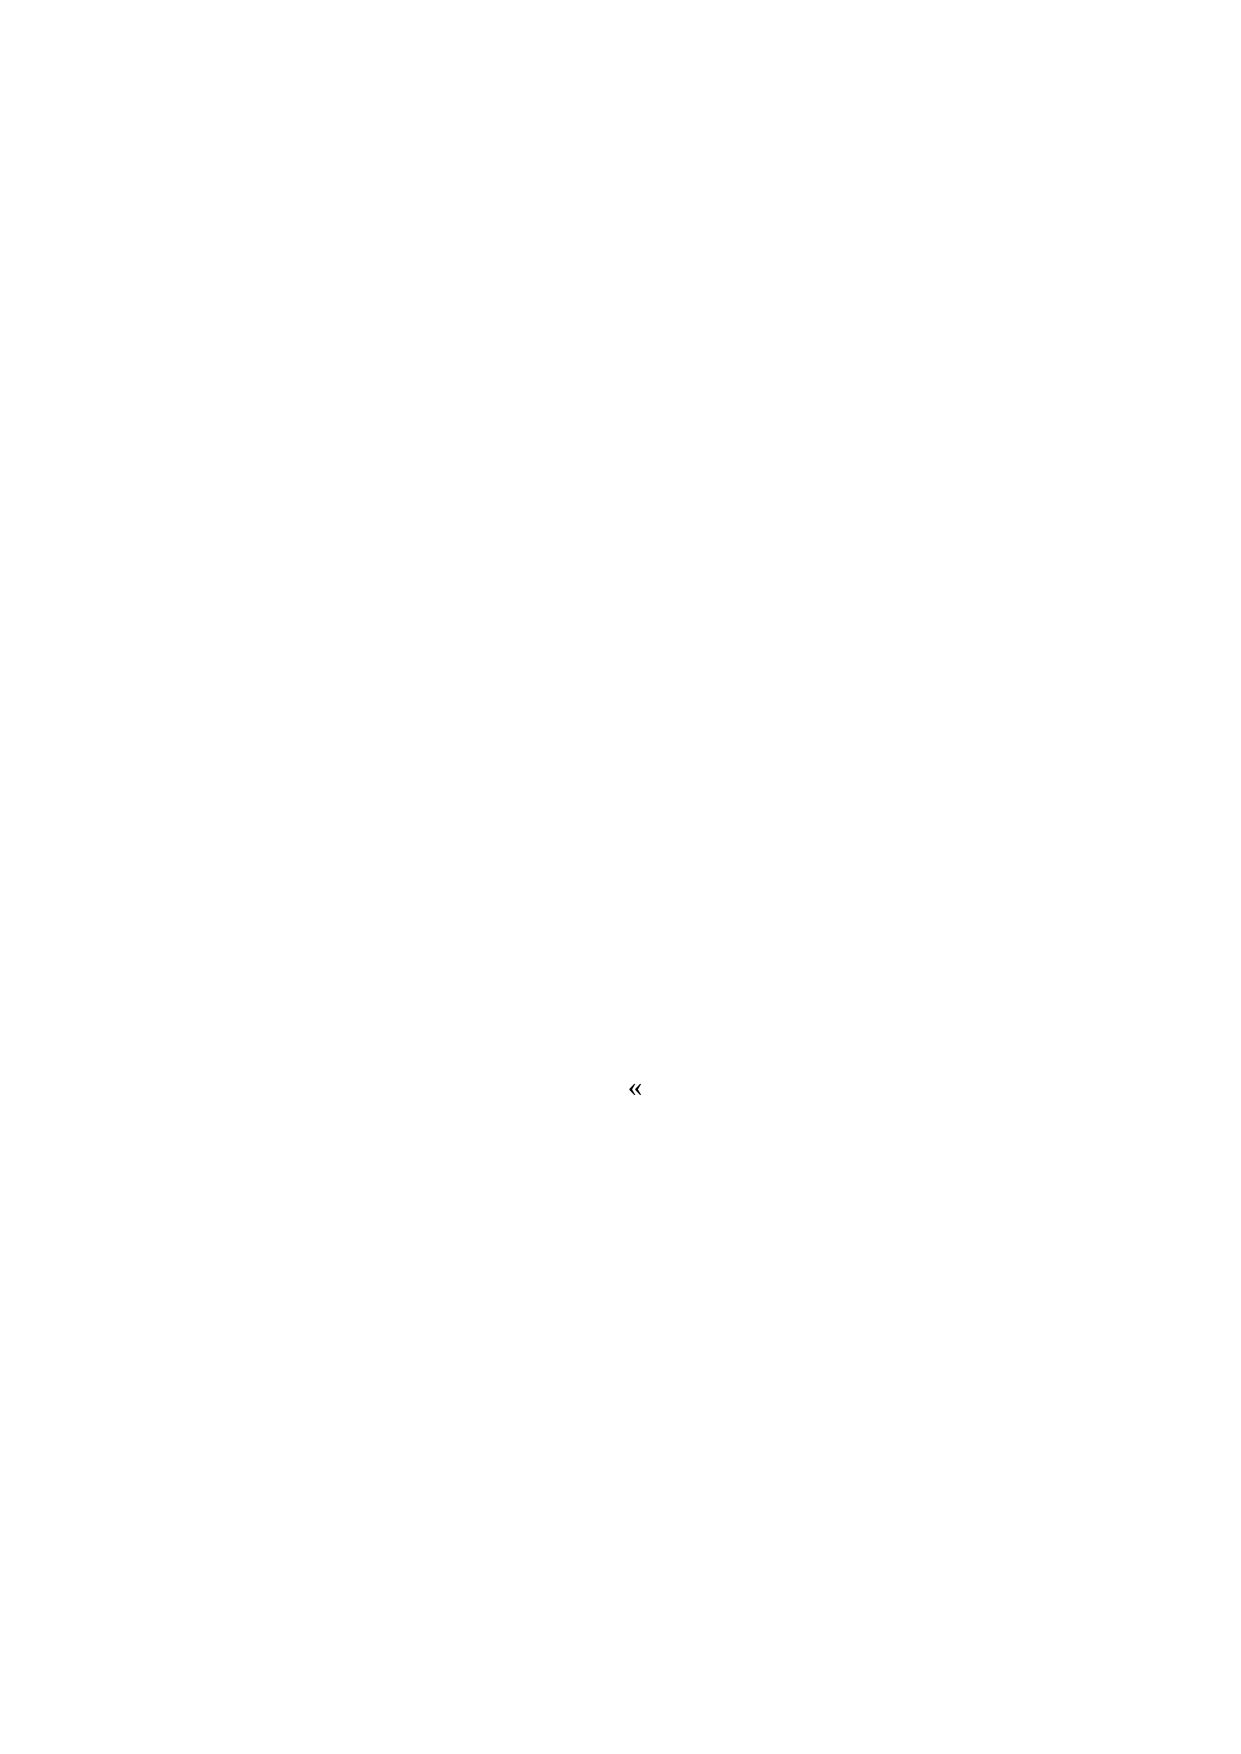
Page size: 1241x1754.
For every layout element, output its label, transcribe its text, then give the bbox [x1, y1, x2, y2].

text « [59, 1069, 1211, 1102]
